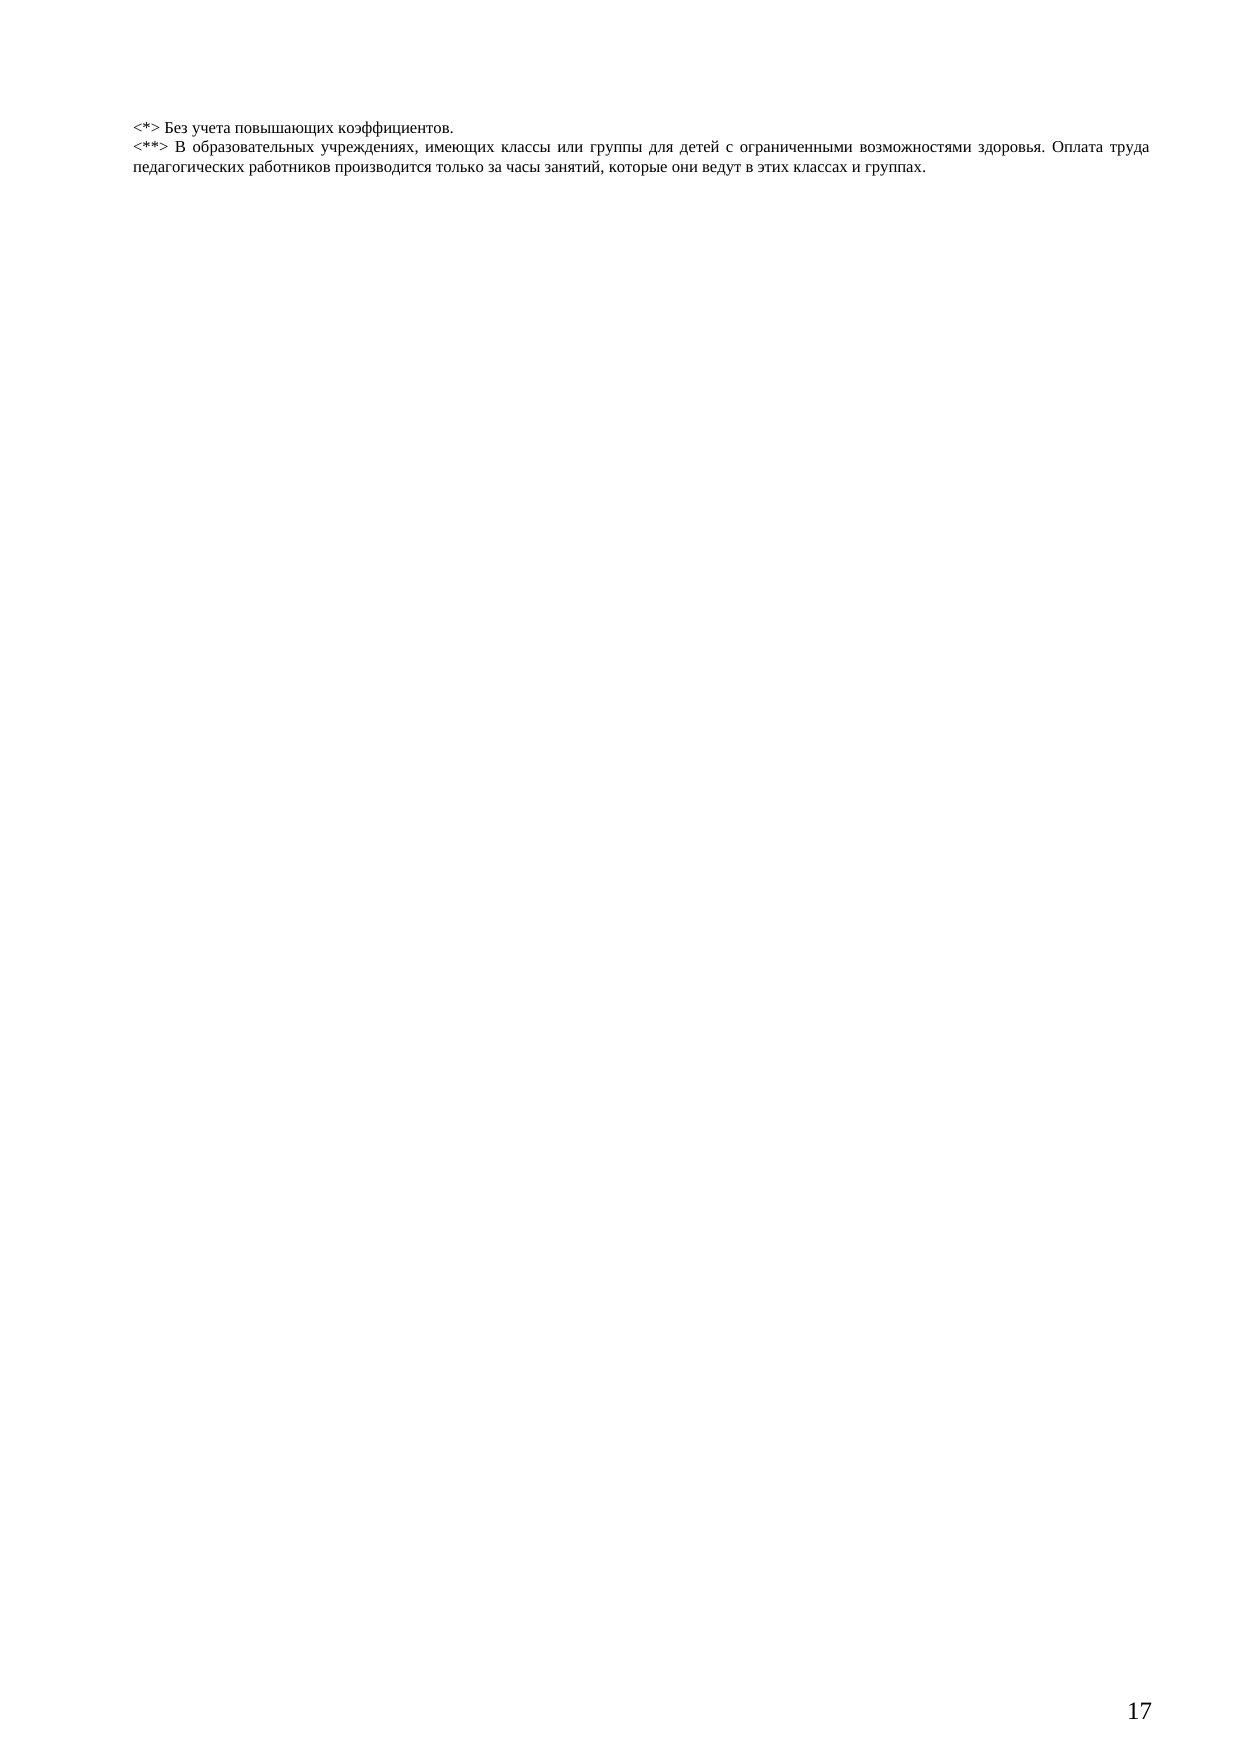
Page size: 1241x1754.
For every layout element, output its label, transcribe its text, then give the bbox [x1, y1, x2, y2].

text <*> Без учета повышающих коэффициентов. [133, 118, 1152, 137]
text <**> В образовательных учреждениях, имеющих классы или группы для детей с ограниченными возможностями здоровья. Оплата труда педагогических работников производится только за часы занятий, которые они ведут в этих классах и группах. [133, 137, 1152, 176]
